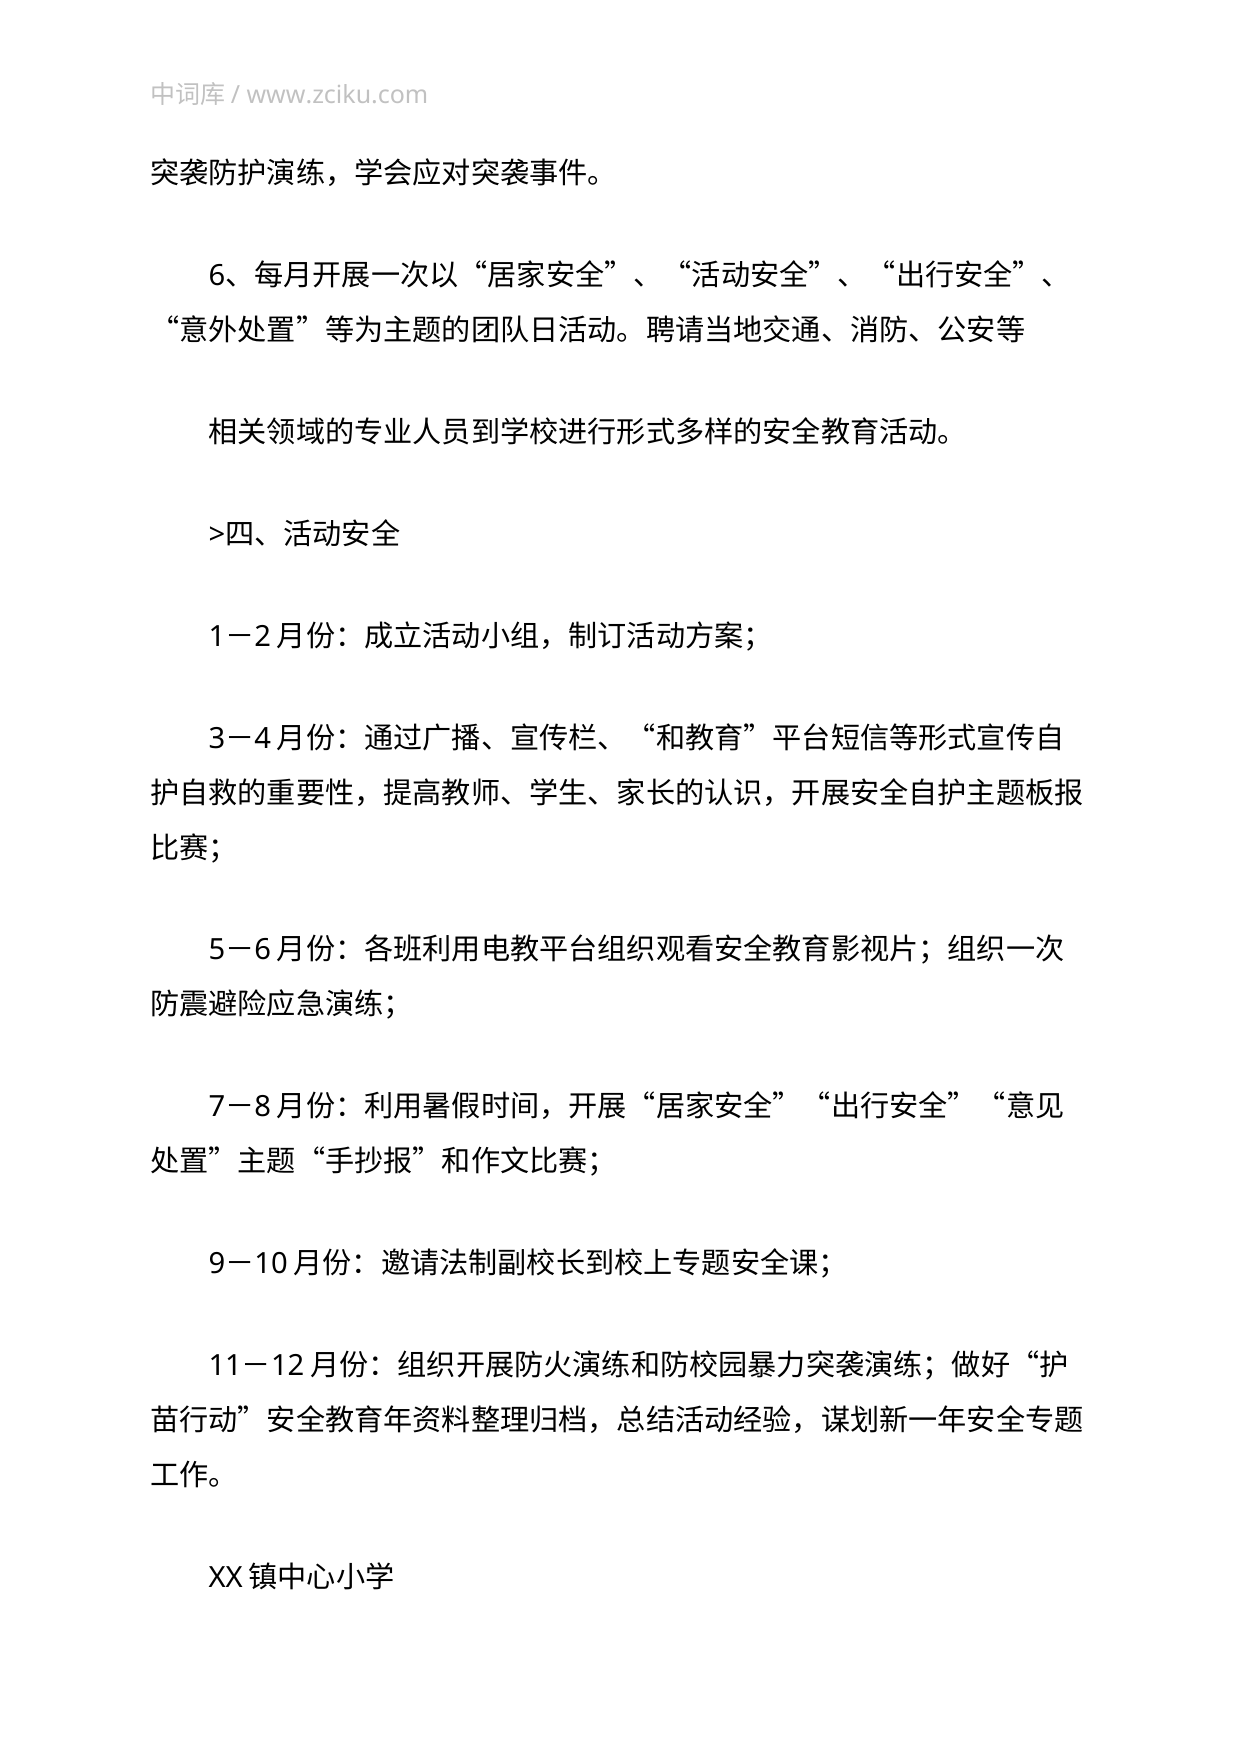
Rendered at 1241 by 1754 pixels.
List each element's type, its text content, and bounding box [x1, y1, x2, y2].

text 6、每月开展一次以“居家安全”、“活动安全”、“出行安全”、“意外处置”等为主题的团队日活动。聘请当地交通、消防、公安等 [150, 252, 1090, 349]
text 5－6月份：各班利用电教平台组织观看安全教育影视片；组织一次防震避险应急演练； [150, 926, 1090, 1023]
text 9－10月份：邀请法制副校长到校上专题安全课； [150, 1239, 1090, 1282]
text XX镇中心小学 [150, 1553, 1090, 1596]
text 1－2月份：成立活动小组，制订活动方案； [150, 612, 1090, 655]
text >四、活动安全 [150, 510, 1090, 553]
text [150, 150, 1090, 192]
text 11－12月份：组织开展防火演练和防校园暴力突袭演练；做好“护苗行动”安全教育年资料整理归档，总结活动经验，谋划新一年安全专题工作。 [150, 1341, 1090, 1494]
text 相关领域的专业人员到学校进行形式多样的安全教育活动。 [150, 408, 1090, 451]
text 3－4月份：通过广播、宣传栏、“和教育”平台短信等形式宣传自护自救的重要性，提高教师、学生、家长的认识，开展安全自护主题板报比赛； [150, 714, 1090, 866]
text 7－8月份：利用暑假时间，开展“居家安全”“出行安全”“意见处置”主题“手抄报”和作文比赛； [150, 1083, 1090, 1180]
